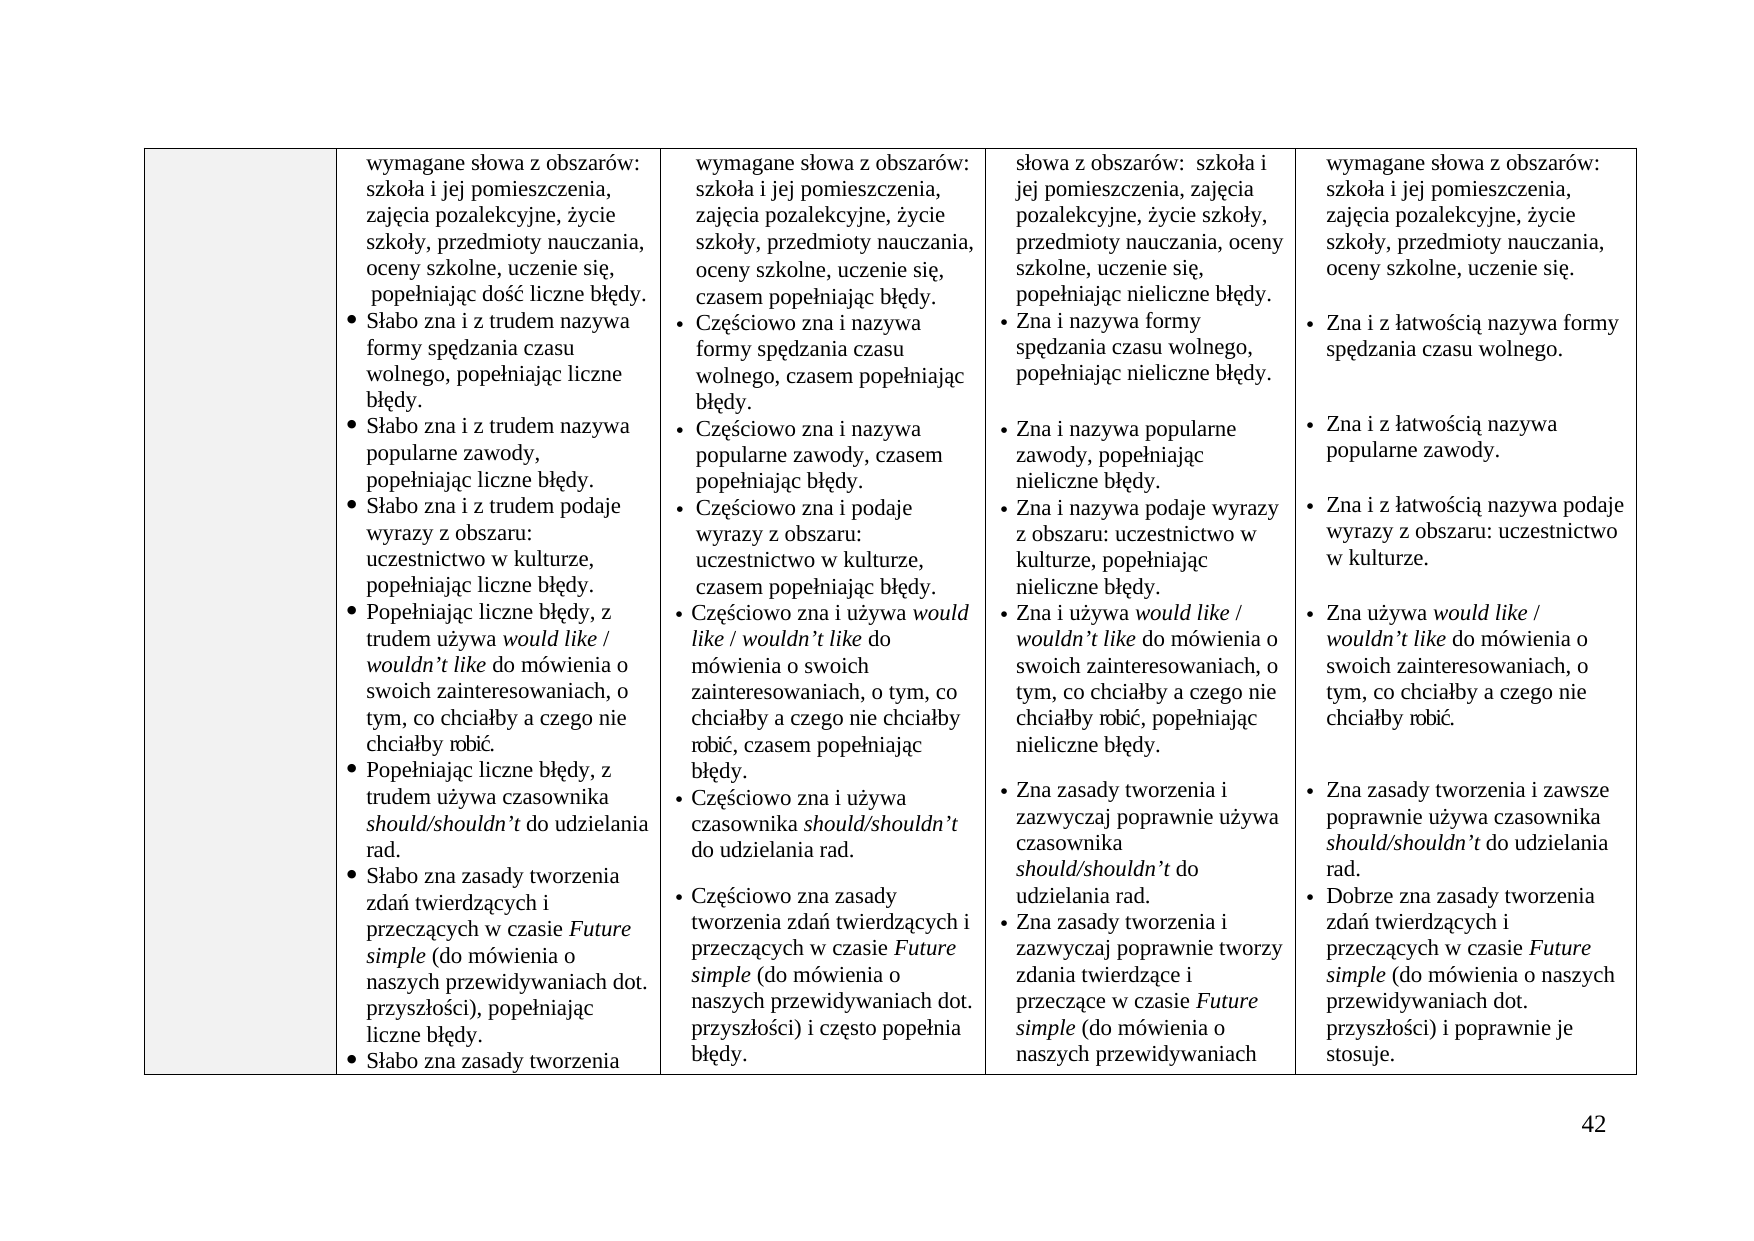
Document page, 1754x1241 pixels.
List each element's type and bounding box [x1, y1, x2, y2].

table_header [1296, 149, 1636, 1074]
table_header [337, 149, 660, 1074]
table_header [145, 149, 336, 1074]
table_header [661, 149, 985, 1074]
table_header [986, 149, 1295, 1074]
